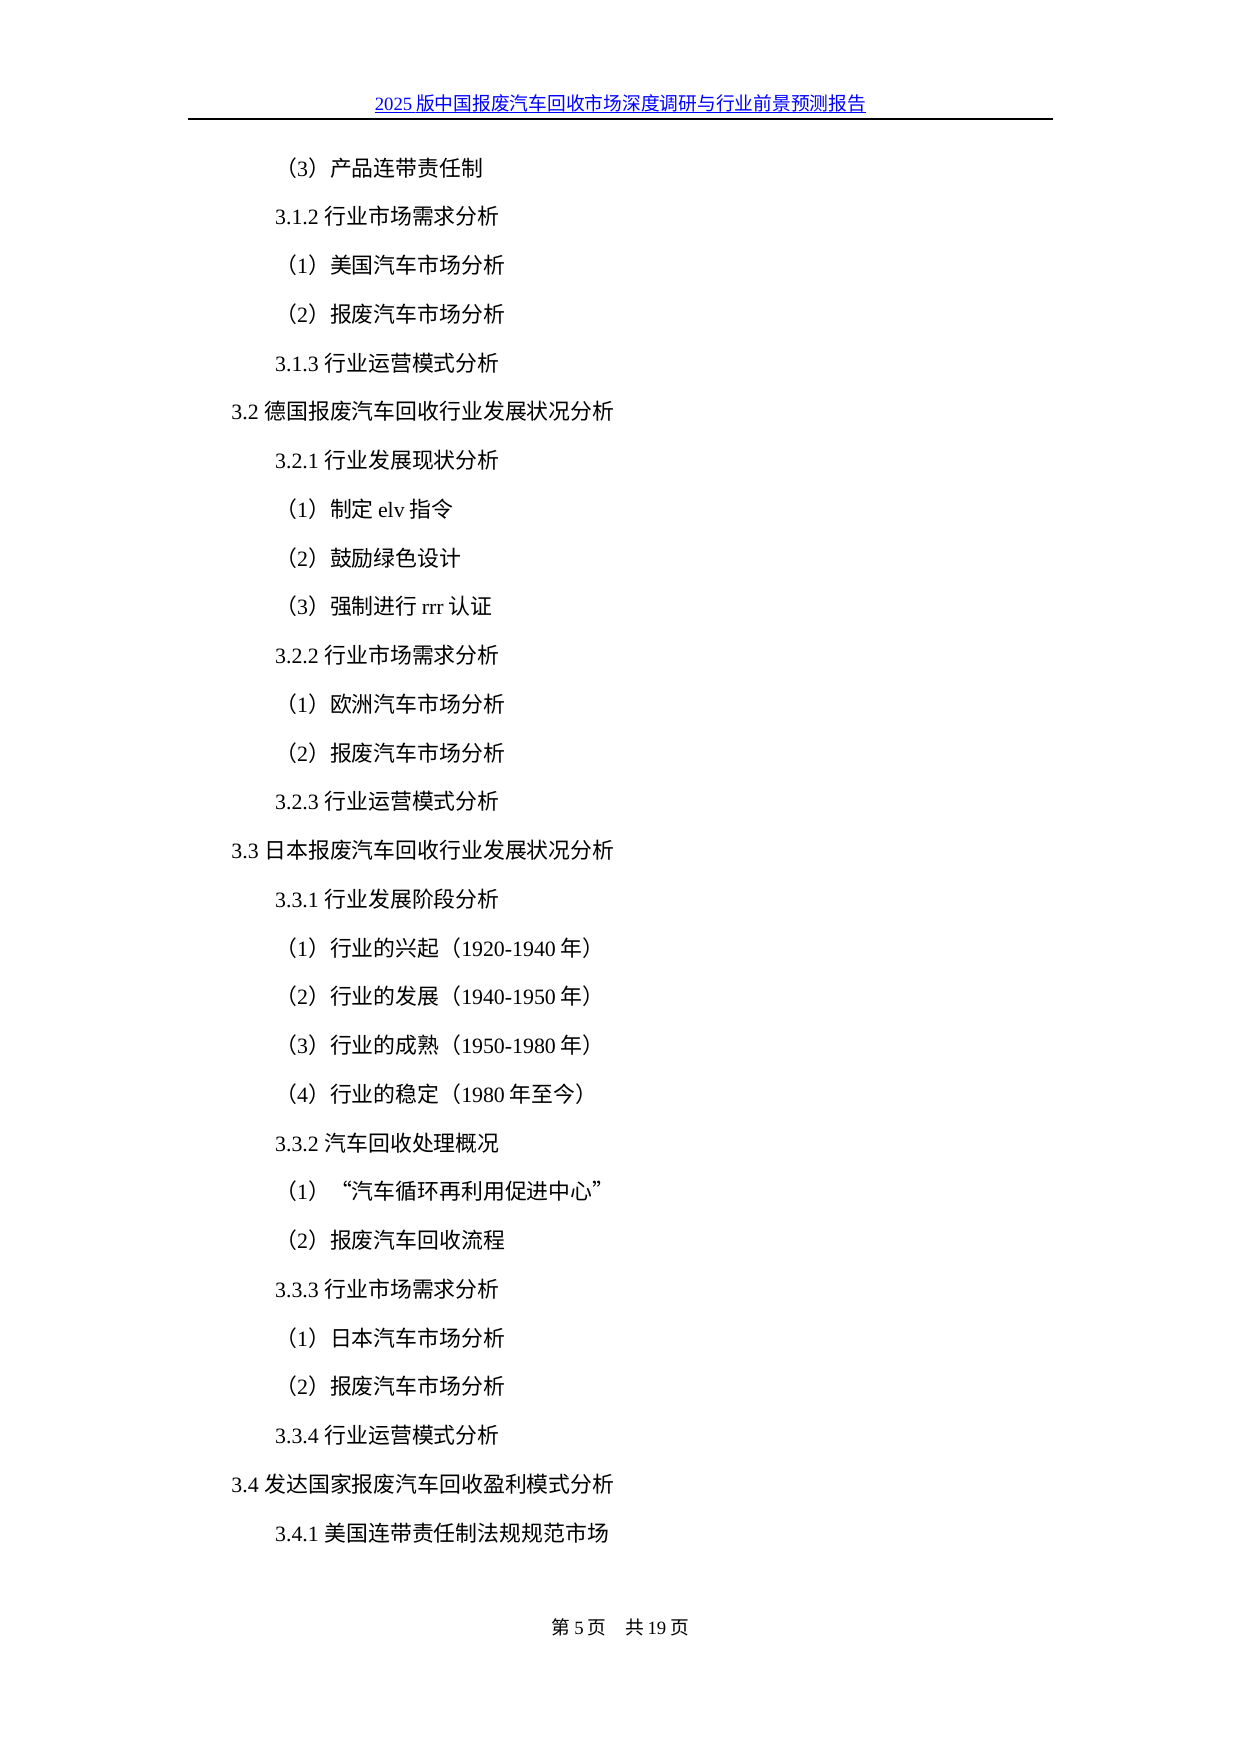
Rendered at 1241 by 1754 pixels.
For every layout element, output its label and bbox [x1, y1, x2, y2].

text [187, 150, 1053, 1548]
